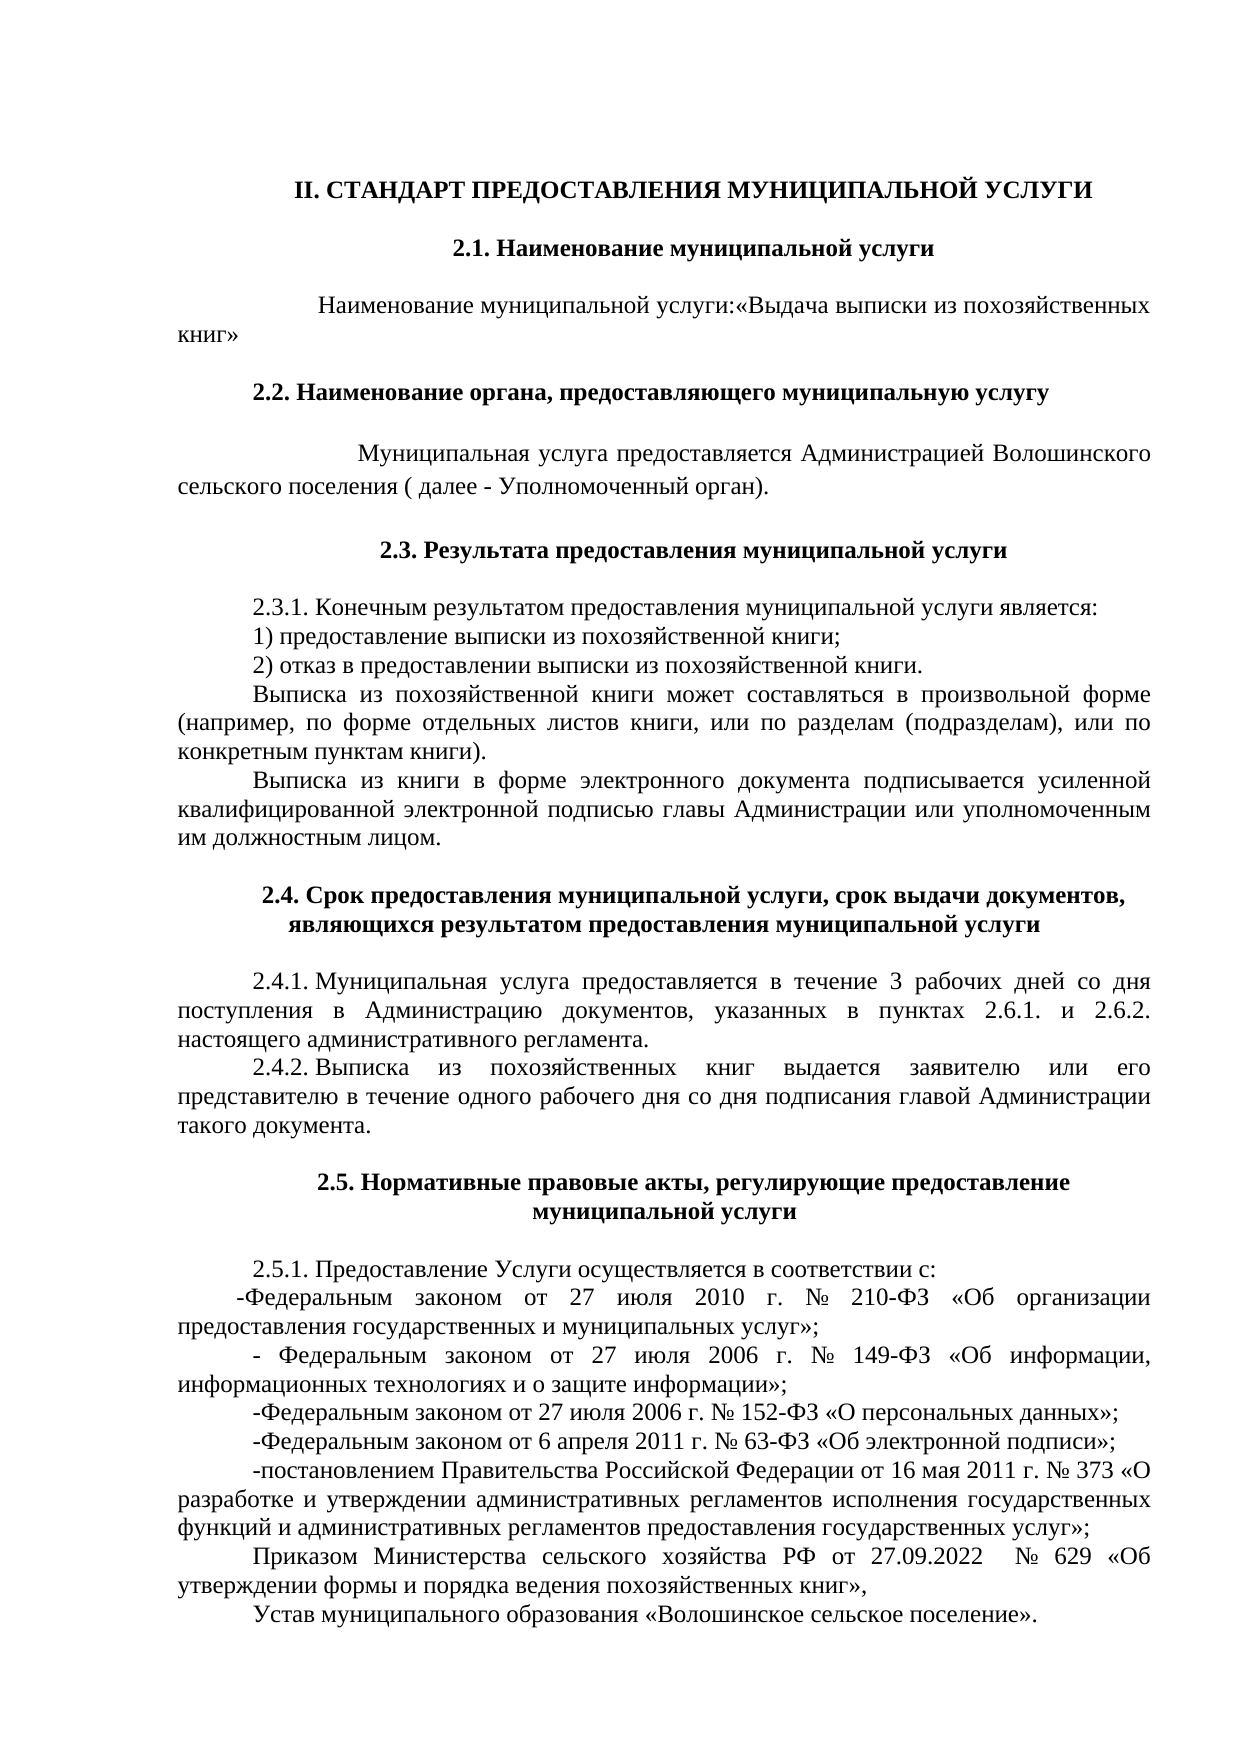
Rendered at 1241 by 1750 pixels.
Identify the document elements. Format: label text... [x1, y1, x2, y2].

text -Федеральным законом от 6 апреля 2011 г. № 63-ФЗ «Об электронной подписи»; [177, 1426, 1152, 1455]
text Приказом Министерства сельского хозяйства РФ от 27.09.2022 № 629 «Об утверждении формы и порядка ведения похозяйственных книг», [177, 1541, 1152, 1599]
text 2.3. Результата предоставления муниципальной услуги [177, 535, 1152, 564]
text -Федеральным законом от 27 июля 2006 г. № 152-ФЗ «О персональных данных»; [177, 1397, 1152, 1426]
text Выписка из похозяйственной книги может составляться в произвольной форме (например, по форме отдельных листов книги, или по разделам (подразделам), или по конкретным пунктам книги). [177, 679, 1152, 765]
text Муниципальная услуга предоставляется Администрацией Волошинского сельского поселения ( далее - Уполномоченный орган). [177, 434, 1152, 501]
text -постановлением Правительства Российской Федерации от 16 мая 2011 г. № 373 «О разработке и утверждении административных регламентов исполнения государственных функций и административных регламентов предоставления государственных услуг»; [177, 1455, 1152, 1541]
text 2.2. Наименование органа, предоставляющего муниципальную услугу [177, 377, 1152, 406]
text 2.1. Наименование муниципальной услуги [177, 233, 1152, 262]
text 2.4.1. Муниципальная услуга предоставляется в течение 3 рабочих дней со дня поступления в Администрацию документов, указанных в пунктах 2.6.1. и 2.6.2. настоящего административного регламента. [177, 966, 1152, 1052]
text 2.4.2. Выписка из похозяйственных книг выдается заявителю или его представителю в течение одного рабочего дня со дня подписания главой Администрации такого документа. [177, 1052, 1152, 1139]
text 1) предоставление выписки из похозяйственной книги; [177, 621, 1152, 650]
text 2.3.1. Конечным результатом предоставления муниципальной услуги является: [177, 592, 1152, 621]
text 2) отказ в предоставлении выписки из похозяйственной книги. [177, 650, 1152, 679]
text 2.4. Срок предоставления муниципальной услуги, срок выдачи документов, являющихся результатом предоставления муниципальной услуги [177, 880, 1152, 937]
text 2.5.1. Предоставление Услуги осуществляется в соответствии с: [177, 1254, 1152, 1282]
text 2.5. Нормативные правовые акты, регулирующие предоставление муниципальной услуги [177, 1167, 1152, 1225]
text -Федеральным законом от 27 июля 2010 г. № 210-ФЗ «Об организации предоставления государственных и муниципальных услуг»; [177, 1282, 1152, 1340]
text Устав муниципального образования «Волошинское сельское поселение». [177, 1599, 1152, 1627]
text - Федеральным законом от 27 июля 2006 г. № 149-ФЗ «Об информации, информационных технологиях и о защите информации»; [177, 1340, 1152, 1397]
text Выписка из книги в форме электронного документа подписывается усиленной квалифицированной электронной подписью главы Администрации или уполномоченным им должностным лицом. [177, 765, 1152, 851]
text II. СТАНДАРТ ПРЕДОСТАВЛЕНИЯ МУНИЦИПАЛЬНОЙ УСЛУГИ [177, 176, 1152, 204]
text Наименование муниципальной услуги:«Выдача выписки из похозяйственных книг» [177, 291, 1152, 348]
